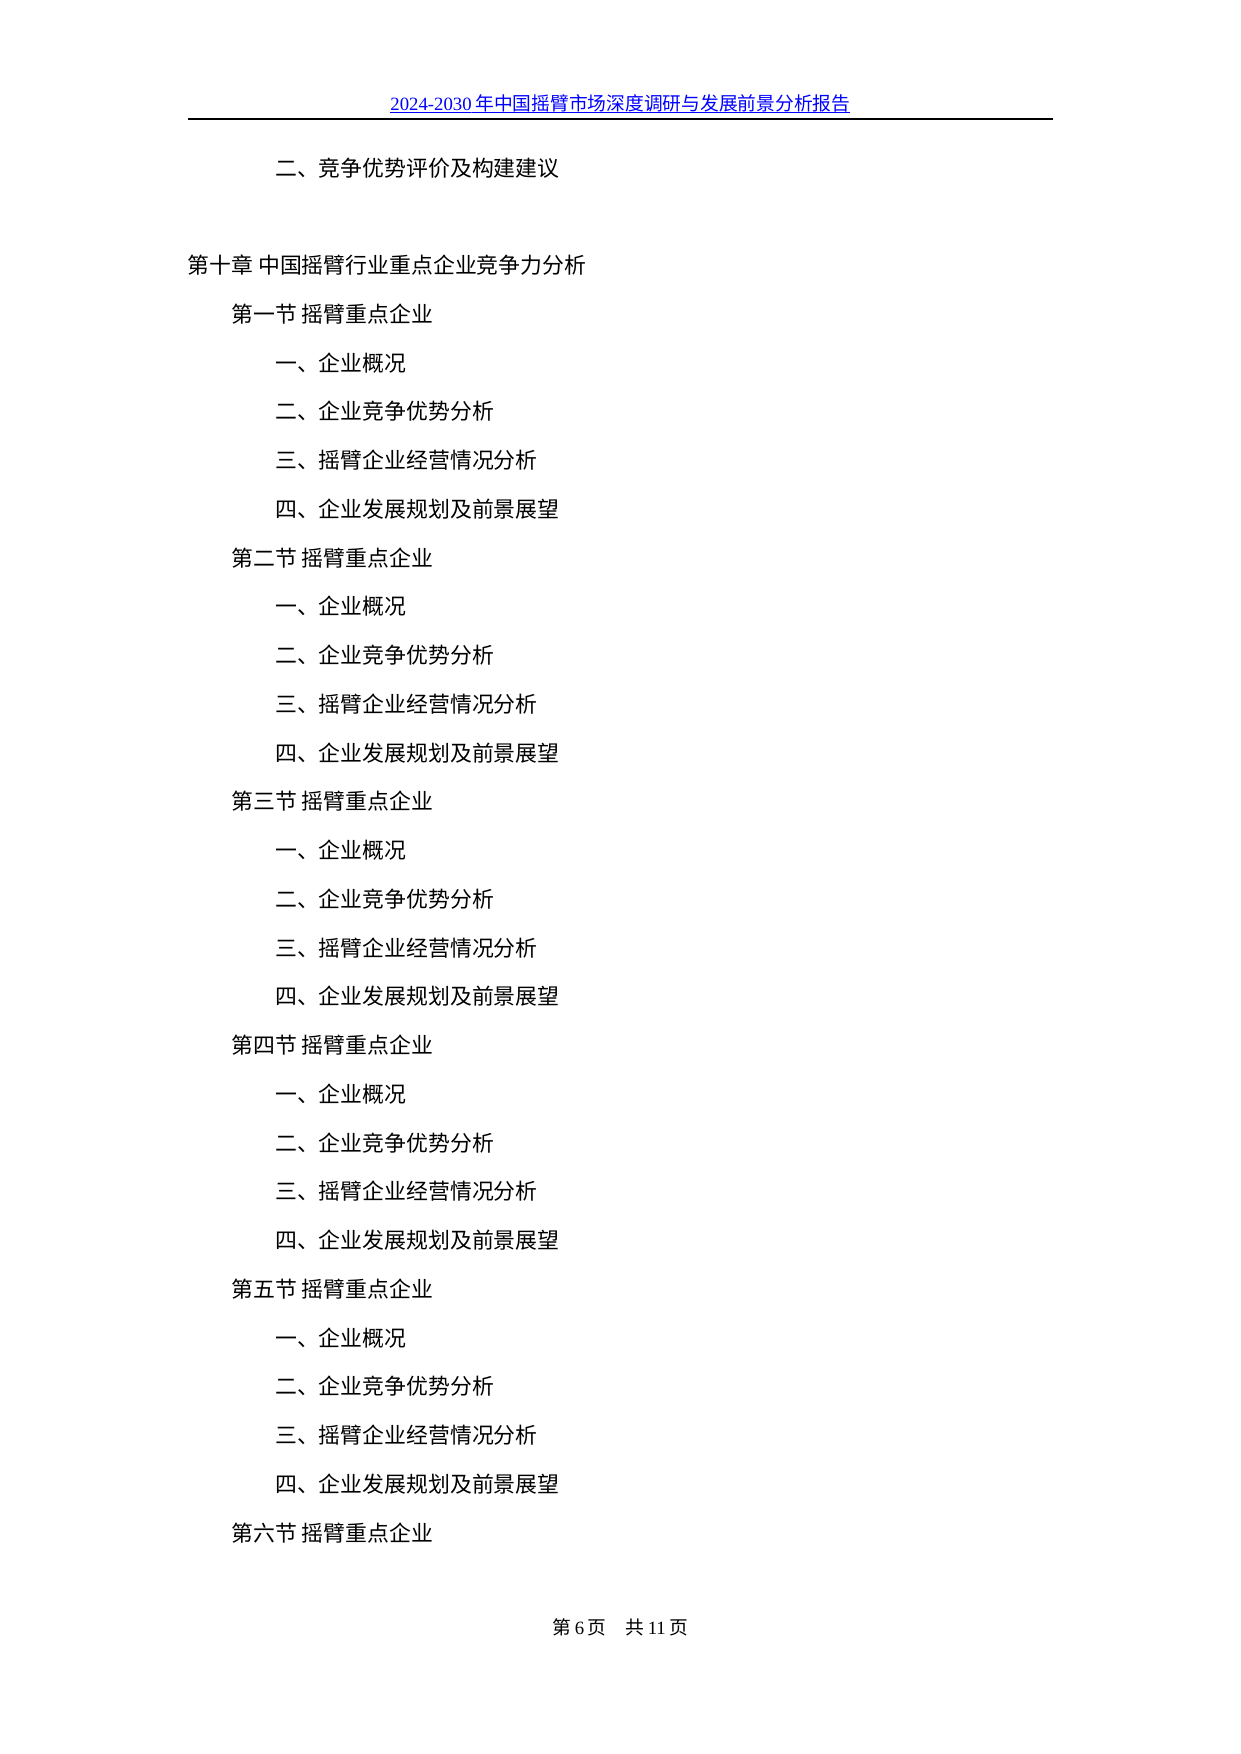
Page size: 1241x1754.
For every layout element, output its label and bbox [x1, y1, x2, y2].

text [187, 150, 1053, 1548]
